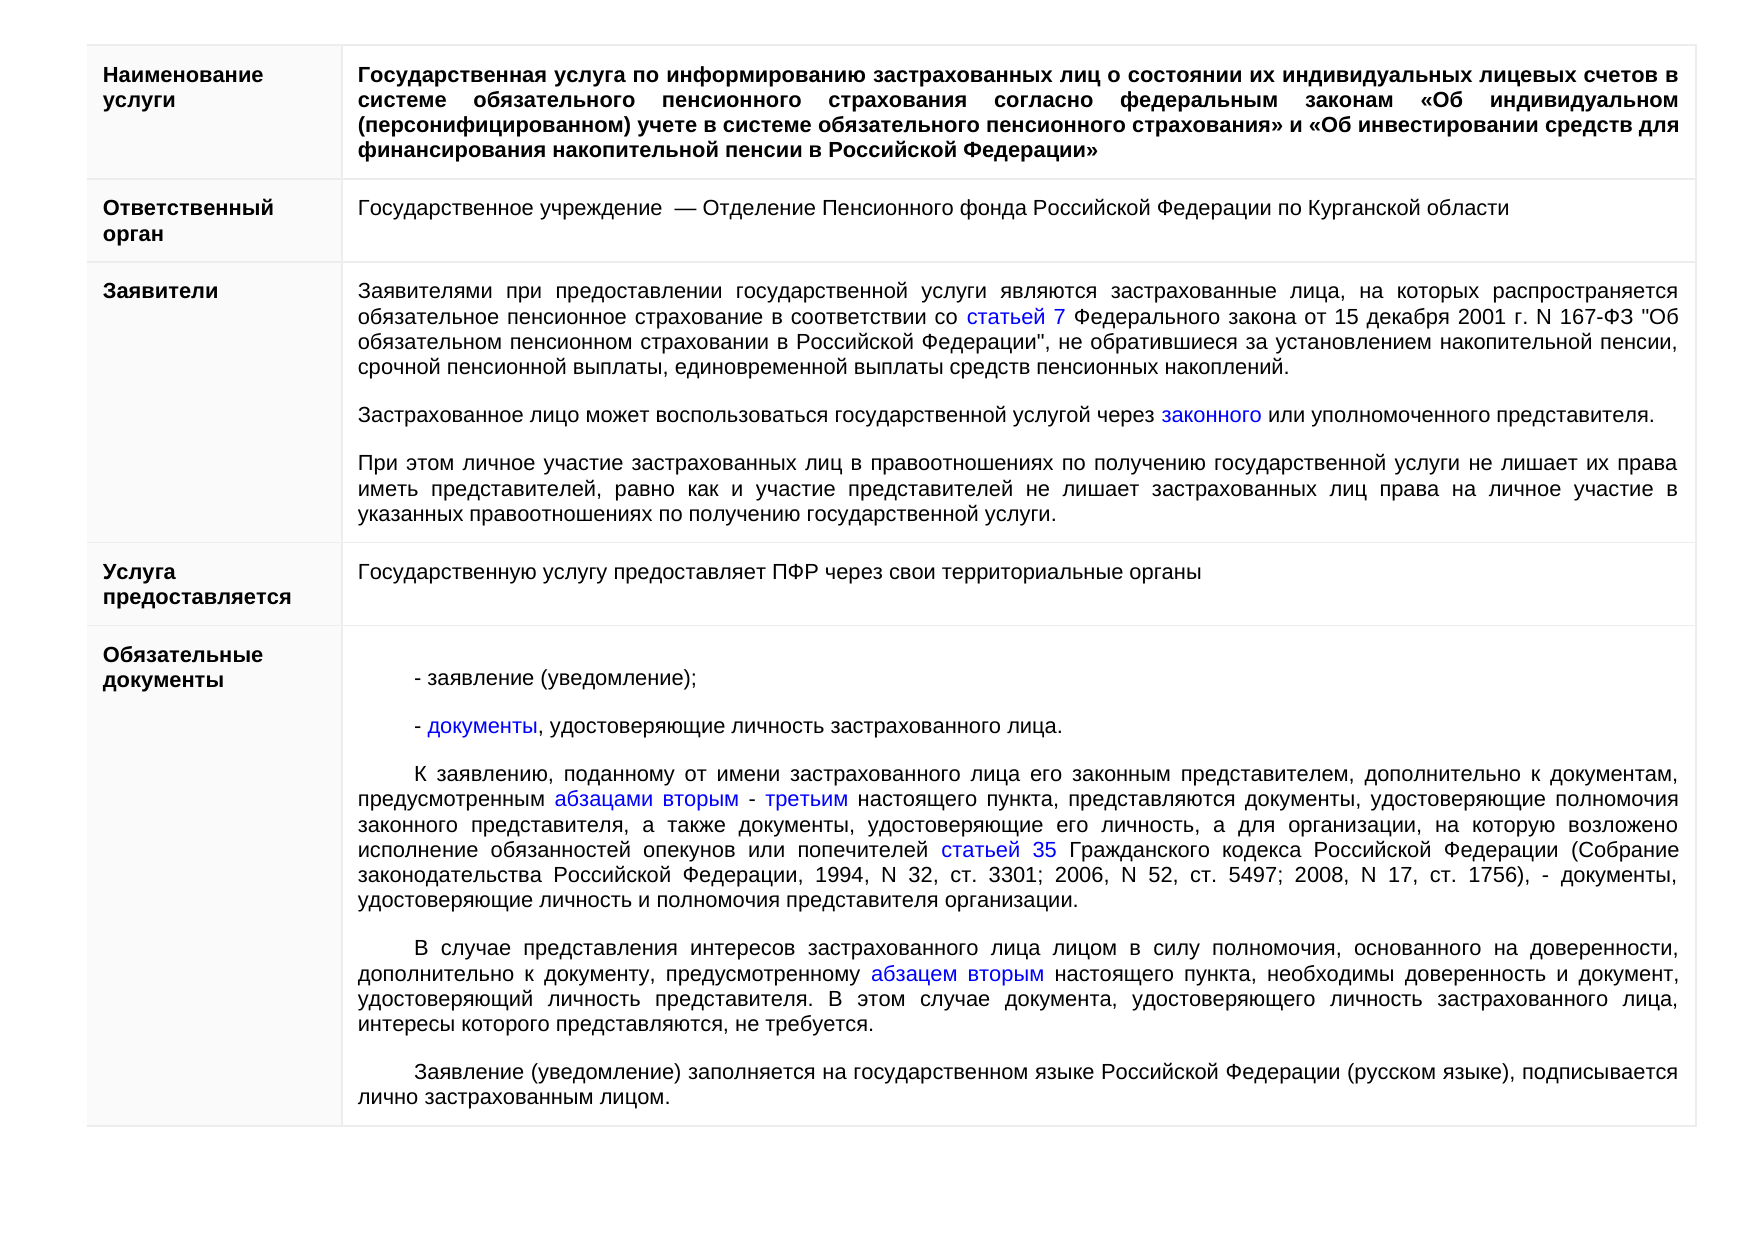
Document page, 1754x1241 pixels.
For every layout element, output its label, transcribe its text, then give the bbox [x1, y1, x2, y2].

table_cell - заявление (уведомление); - документы, удостоверяющие личность застрахованного лица. К заявлению, поданному от имени застрахованного лица его законным представителем, дополнительно к документам, предусмотренным абзацами вторым - третьим настоящего пункта, представляются документы, удостоверяющие полномочия законного представителя, а также документы, удостоверяющие его личность, а для организации, на которую возложено исполнение обязанностей опекунов или попечителей статьей 35 Гражданского кодекса Российской Федерации (Собрание законодательства Российской Федерации, 1994, N 32, ст. 3301; 2006, N 52, ст. 5497; 2008, N 17, ст. 1756), - документы, удостоверяющие личность и полномочия представителя организации. В случае представления интересов застрахованного лица лицом в силу полномочия, основанного на доверенности, дополнительно к документу, предусмотренному абзацем вторым настоящего пункта, необходимы доверенность и документ, удостоверяющий личность представителя. В этом случае документа, удостоверяющего личность застрахованного лица, интересы которого представляются, не требуется. Заявление (уведомление) заполняется на государственном языке Российской Федерации (русском языке), подписывается лично застрахованным лицом. [343, 626, 1695, 1125]
table_cell Государственное учреждение — Отделение Пенсионного фонда Российской Федерации по Курганской области [343, 180, 1695, 261]
table_cell Услуга предоставляется [87, 543, 341, 625]
table_cell Заявителями при предоставлении государственной услуги являются застрахованные лица, на которых распространяется обязательное пенсионное страхование в соответствии со статьей 7 Федерального закона от 15 декабря 2001 г. N 167-ФЗ "Об обязательном пенсионном страховании в Российской Федерации", не обратившиеся за установлением накопительной пенсии, срочной пенсионной выплаты, единовременной выплаты средств пенсионных накоплений. Застрахованное лицо может воспользоваться государственной услугой через законного или уполномоченного представителя. При этом личное участие застрахованных лиц в правоотношениях по получению государственной услуги не лишает их права иметь представителей, равно как и участие представителей не лишает застрахованных лиц права на личное участие в указанных правоотношениях по получению государственной услуги. [343, 263, 1695, 542]
table_cell Обязательные документы [87, 626, 341, 1125]
table_cell Ответственный орган [87, 180, 341, 261]
table_header Государственная услуга по информированию застрахованных лиц о состоянии их индивидуальных лицевых счетов в системе обязательного пенсионного страхования согласно федеральным законам «Об индивидуальном (персонифицированном) учете в системе обязательного пенсионного страхования» и «Об инвестировании средств для финансирования накопительной пенсии в Российской Федерации» [343, 46, 1695, 178]
table_cell Заявители [87, 263, 341, 542]
table_header Наименование услуги [87, 46, 341, 178]
table_cell Государственную услугу предоставляет ПФР через свои территориальные органы [343, 543, 1695, 625]
